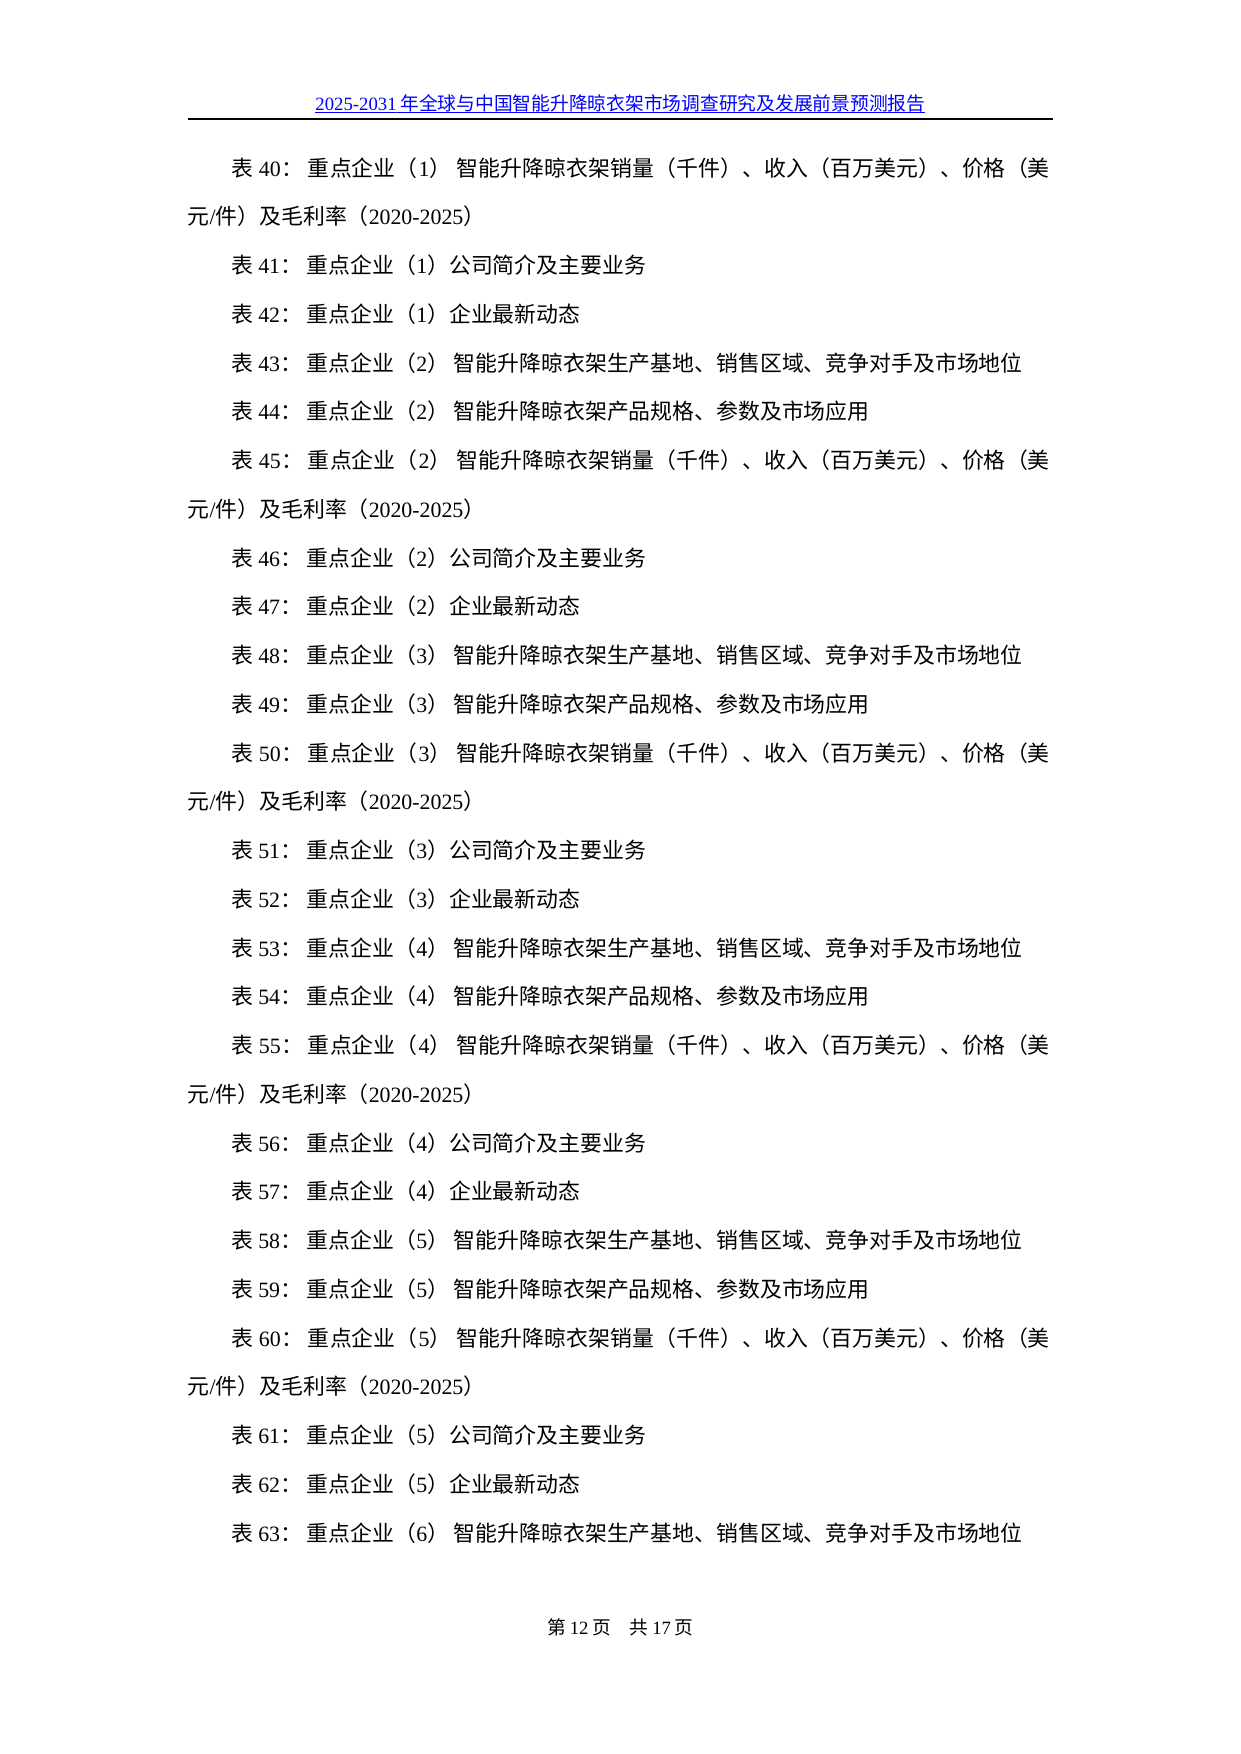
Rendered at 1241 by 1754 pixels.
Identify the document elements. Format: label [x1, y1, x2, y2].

text [187, 150, 1053, 1548]
